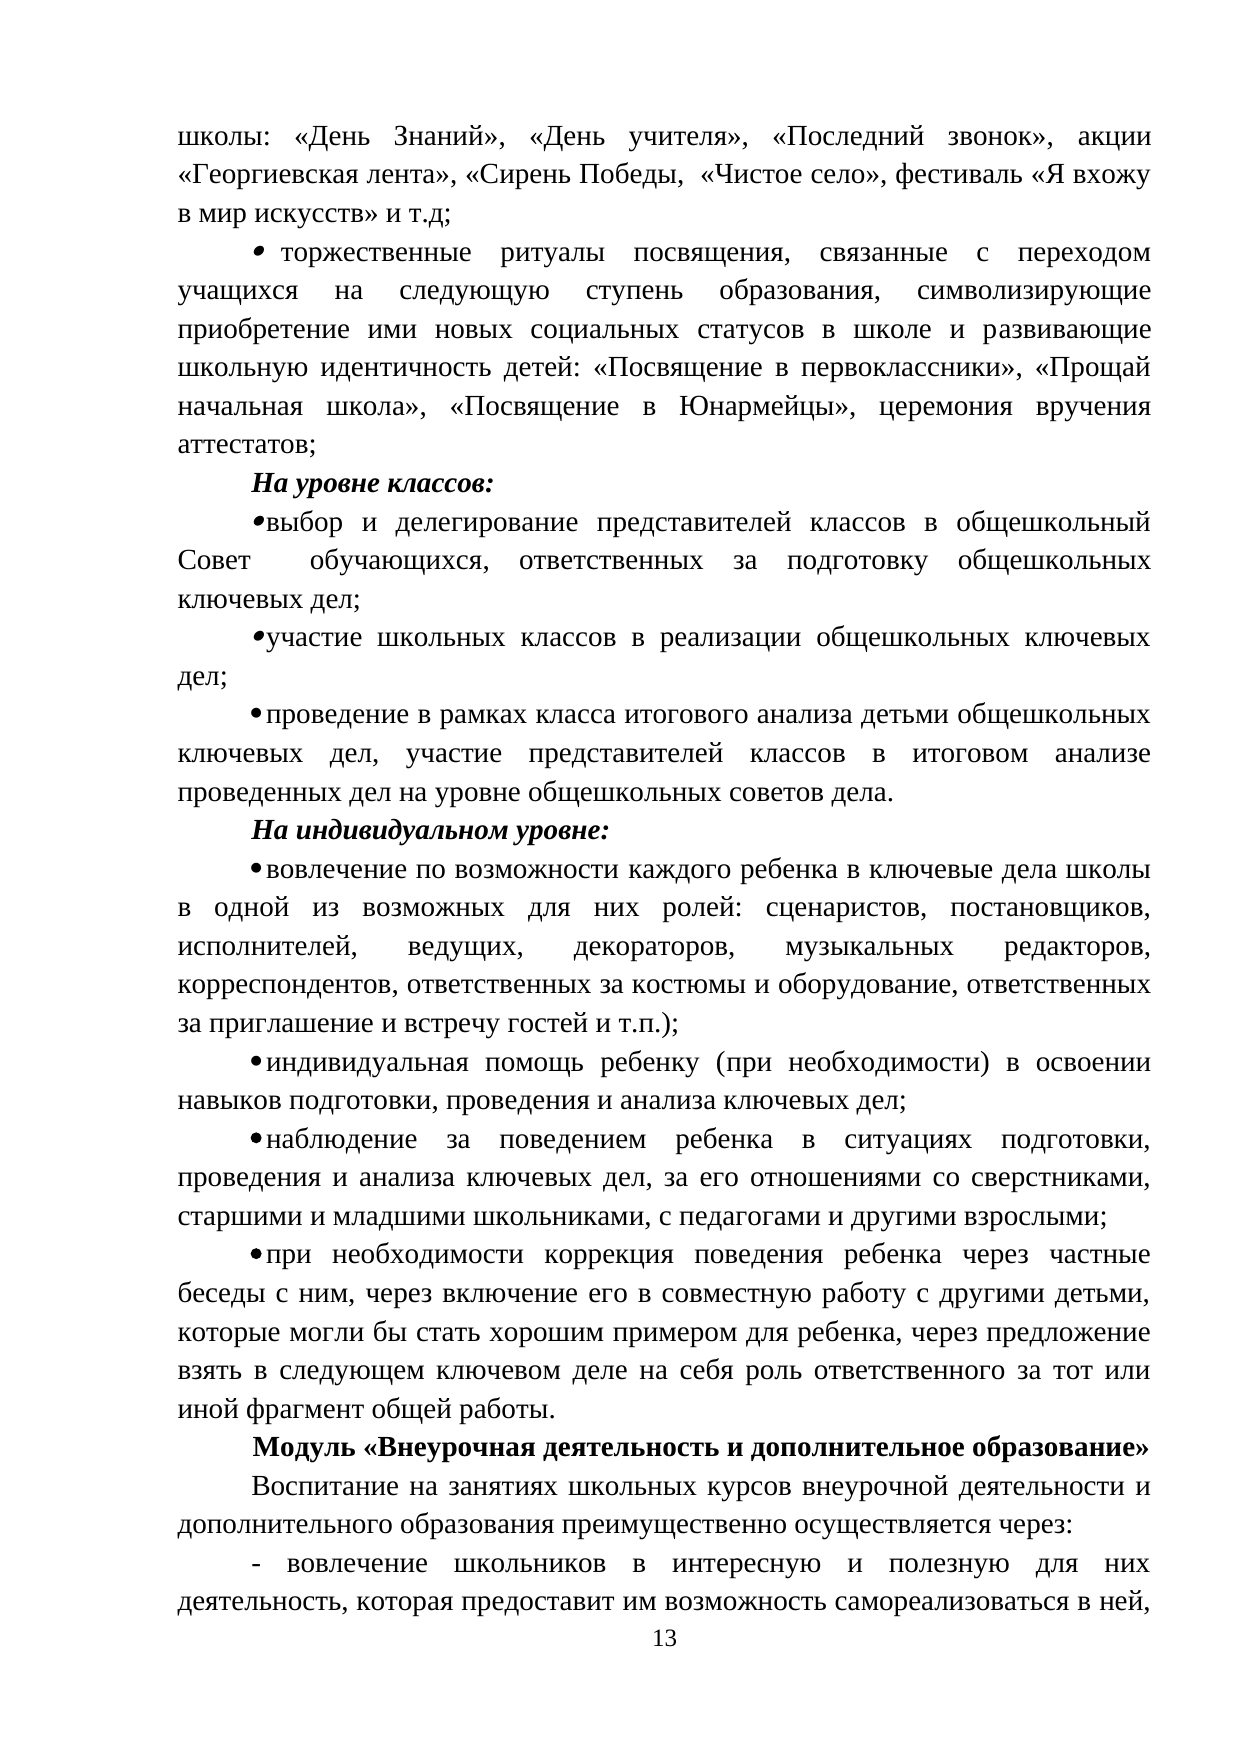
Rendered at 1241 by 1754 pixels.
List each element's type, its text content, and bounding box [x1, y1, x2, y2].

text Воспитание на занятиях школьных курсов внеурочной деятельности и дополнительного образования преимущественно осуществляется через: [177, 1468, 1152, 1540]
list участие школьных классов в реализации общешкольных ключевых дел; [177, 619, 1152, 692]
text На индивидуальном уровне: [177, 812, 1152, 846]
list при необходимости коррекция поведения ребенка через частные беседы с ним, через включение его в совместную работу с другими детьми, которые могли бы стать хорошим примером для ребенка, через предложение взять в следующем ключевом деле на себя роль ответственного за тот или иной фрагмент общей работы. [177, 1237, 1152, 1424]
list индивидуальная помощь ребенку (при необходимости) в освоении навыков подготовки, проведения и анализа ключевых дел; [177, 1044, 1152, 1116]
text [177, 1545, 1152, 1617]
text Модуль «Внеурочная деятельность и дополнительное образование» [251, 1429, 1152, 1463]
list выбор и делегирование представителей классов в общешкольный Совет обучающихся, ответственных за подготовку общешкольных ключевых дел; [177, 504, 1152, 614]
list наблюдение за поведением ребенка в ситуациях подготовки, проведения и анализа ключевых дел, за его отношениями со сверстниками, старшими и младшими школьниками, с педагогами и другими взрослыми; [177, 1121, 1152, 1232]
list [177, 118, 1152, 229]
list торжественные ритуалы посвящения, связанные с переходом учащихся на следующую ступень образования, символизирующие приобретение ими новых социальных статусов в школе и развивающие школьную идентичность детей: «Посвящение в первоклассники», «Прощай начальная школа», «Посвящение в Юнармейцы», церемония вручения аттестатов; [177, 234, 1152, 460]
list проведение в рамках класса итогового анализа детьми общешкольных ключевых дел, участие представителей классов в итоговом анализе проведенных дел на уровне общешкольных советов дела. [177, 697, 1152, 807]
text На уровне классов: [177, 465, 1152, 499]
list вовлечение по возможности каждого ребенка в ключевые дела школы в одной из возможных для них ролей: сценаристов, постановщиков, исполнителей, ведущих, декораторов, музыкальных редакторов, корреспондентов, ответственных за костюмы и оборудование, ответственных за приглашение и встречу гостей и т.п.); [177, 851, 1152, 1039]
